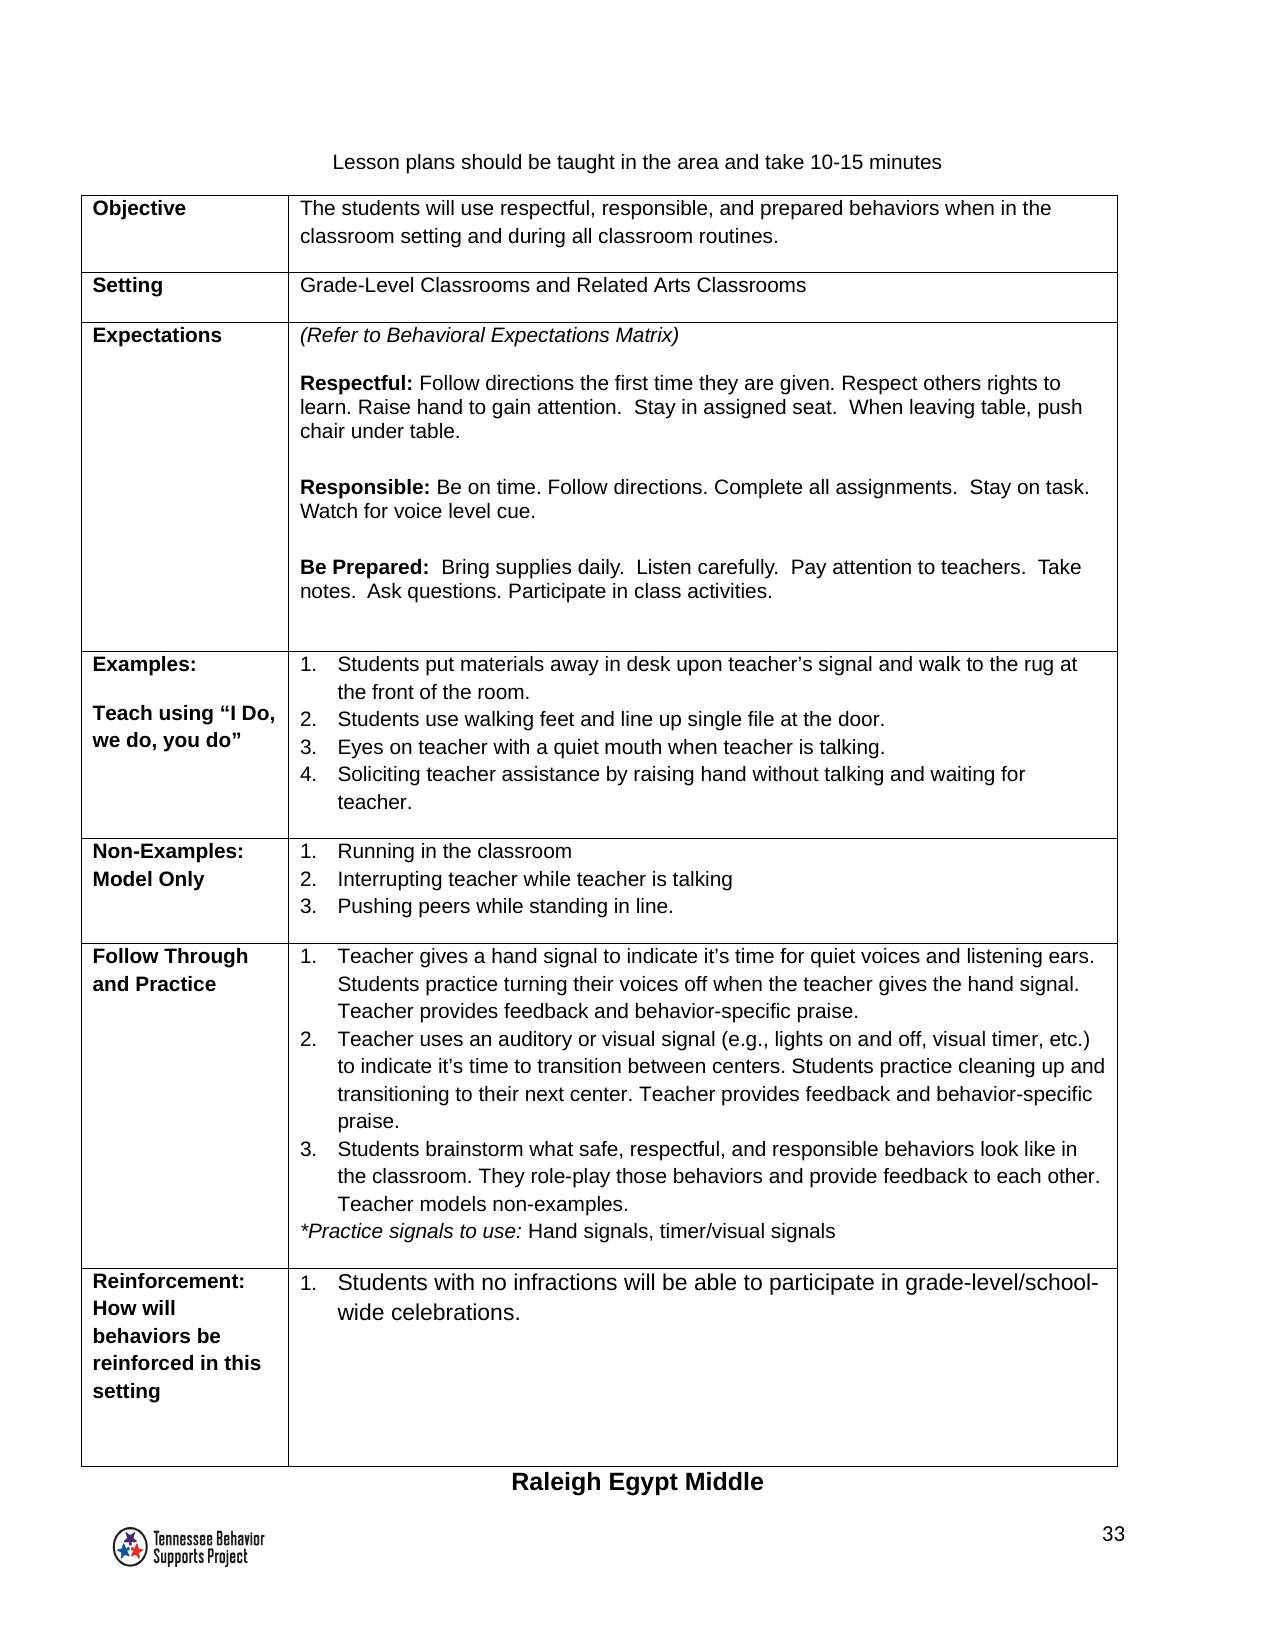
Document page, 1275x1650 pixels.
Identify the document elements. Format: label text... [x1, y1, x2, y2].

text Raleigh Egypt Middle [150, 174, 1125, 1495]
table_header Objective [82, 196, 288, 272]
picture [102, 1519, 271, 1576]
table_cell Non-Examples: Model Only [82, 839, 288, 943]
table_cell Running in the classroom Interrupting teacher while teacher is talking Pushing peers while standing in line. [289, 839, 1117, 943]
table_cell (Refer to Behavioral Expectations Matrix) Respectful: Follow directions the first time they are given. Respect others rights to learn. Raise hand to gain attention. Stay in assigned seat. When leaving table, push chair under table. Responsible: Be on time. Follow directions. Complete all assignments. Stay on task. Watch for voice level cue. Be Prepared: Bring supplies daily. Listen carefully. Pay attention to teachers. Take notes. Ask questions. Participate in class activities. [289, 323, 1117, 651]
table_header The students will use respectful, responsible, and prepared behaviors when in the classroom setting and during all classroom routines. [289, 196, 1117, 272]
table_cell Expectations [82, 323, 288, 651]
table_cell Follow Through and Practice [82, 944, 288, 1267]
table_cell Students with no infractions will be able to participate in grade-level/school-wide celebrations. [289, 1269, 1117, 1466]
table_cell Setting [82, 273, 288, 322]
table_cell Teacher gives a hand signal to indicate it’s time for quiet voices and listening ears. Students practice turning their voices off when the teacher gives the hand signal. Teacher provides feedback and behavior-specific praise. Teacher uses an auditory or visual signal (e.g., lights on and off, visual timer, etc.) to indicate it’s time to transition between centers. Students practice cleaning up and transitioning to their next center. Teacher provides feedback and behavior-specific praise. Students brainstorm what safe, respectful, and responsible behaviors look like in the classroom. They role-play those behaviors and provide feedback to each other. Teacher models non-examples. *Practice signals to use: Hand signals, timer/visual signals [289, 944, 1117, 1267]
table_cell Reinforcement: How will behaviors be reinforced in this setting [82, 1269, 288, 1466]
table_cell Students put materials away in desk upon teacher’s signal and walk to the rug at the front of the room. Students use walking feet and line up single file at the door. Eyes on teacher with a quiet mouth when teacher is talking. Soliciting teacher assistance by raising hand without talking and waiting for teacher. [289, 652, 1117, 838]
table_cell Grade-Level Classrooms and Related Arts Classrooms [289, 273, 1117, 322]
text Lesson plans should be taught in the area and take 10-15 minutes [150, 150, 1125, 174]
table_cell Examples: Teach using “I Do, we do, you do” [82, 652, 288, 838]
